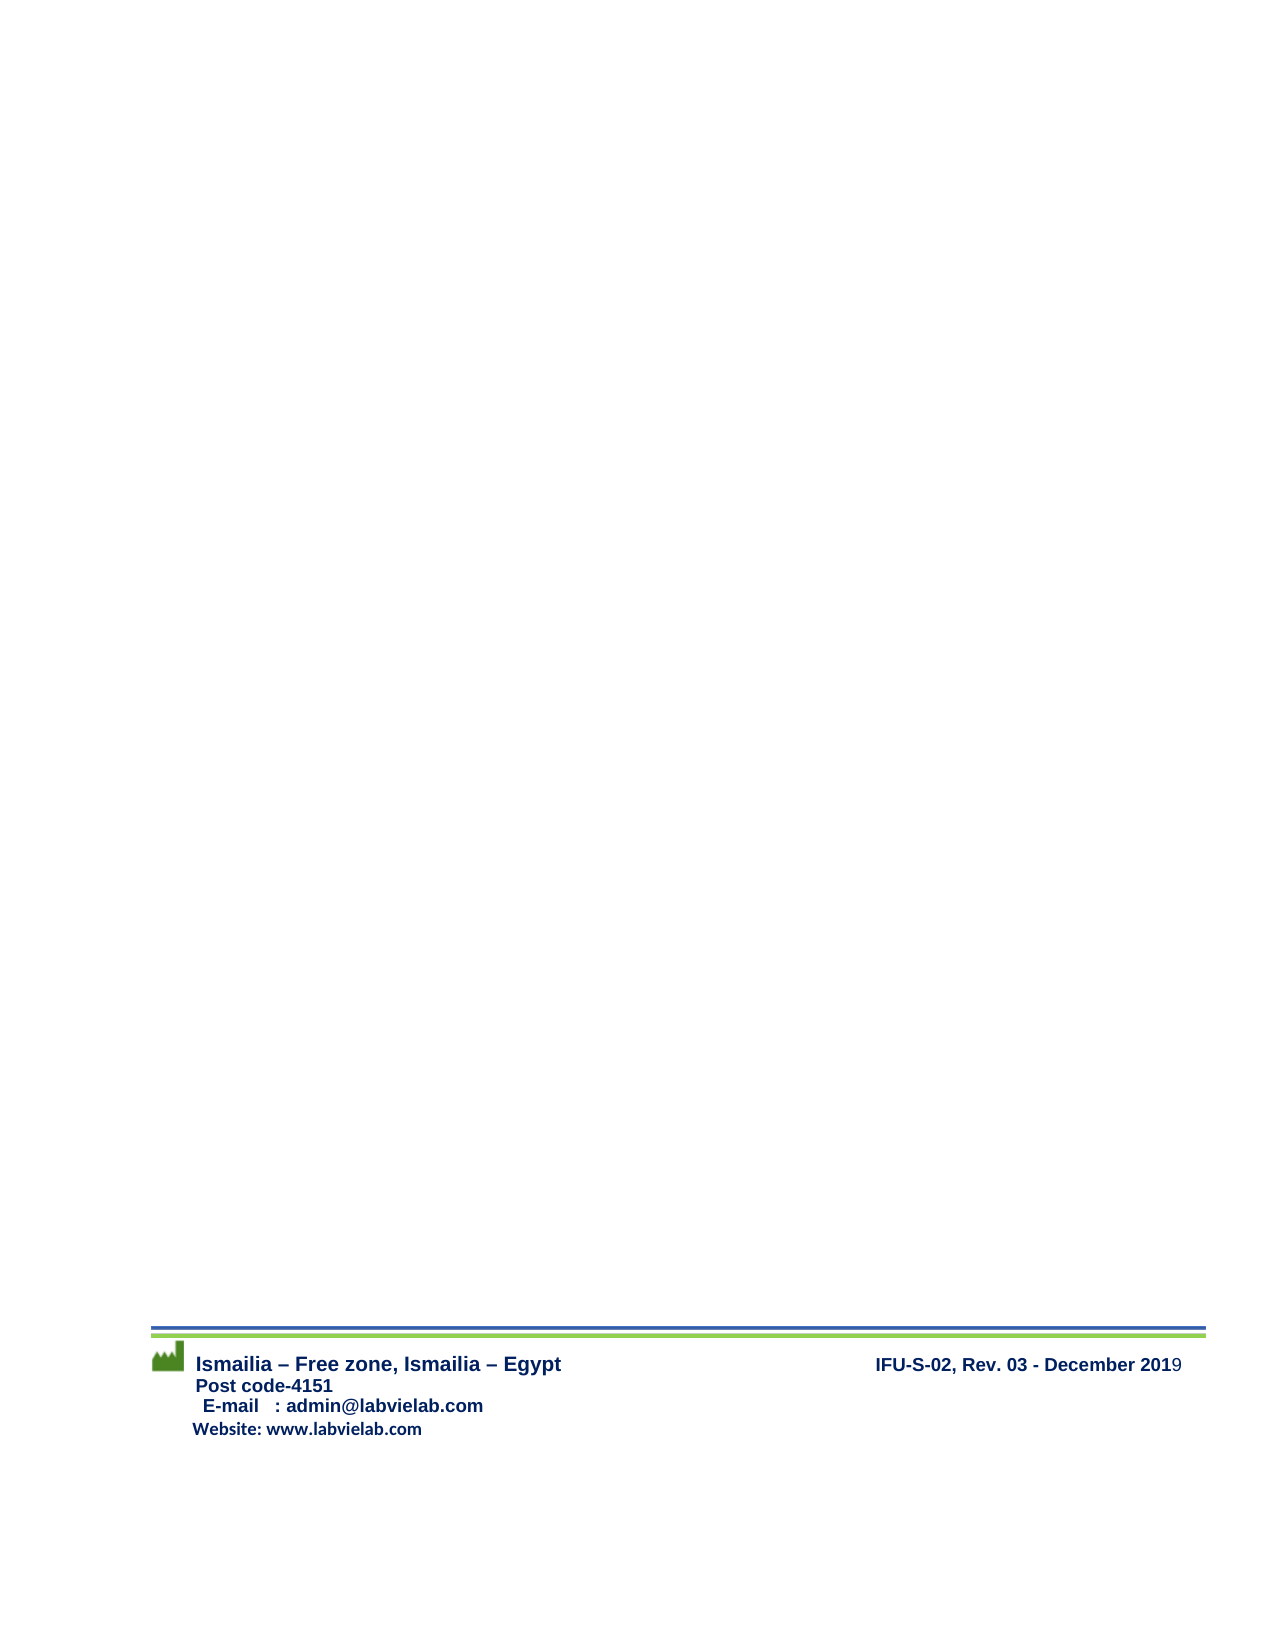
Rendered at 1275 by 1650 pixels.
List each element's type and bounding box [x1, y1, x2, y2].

picture [151, 1340, 184, 1372]
